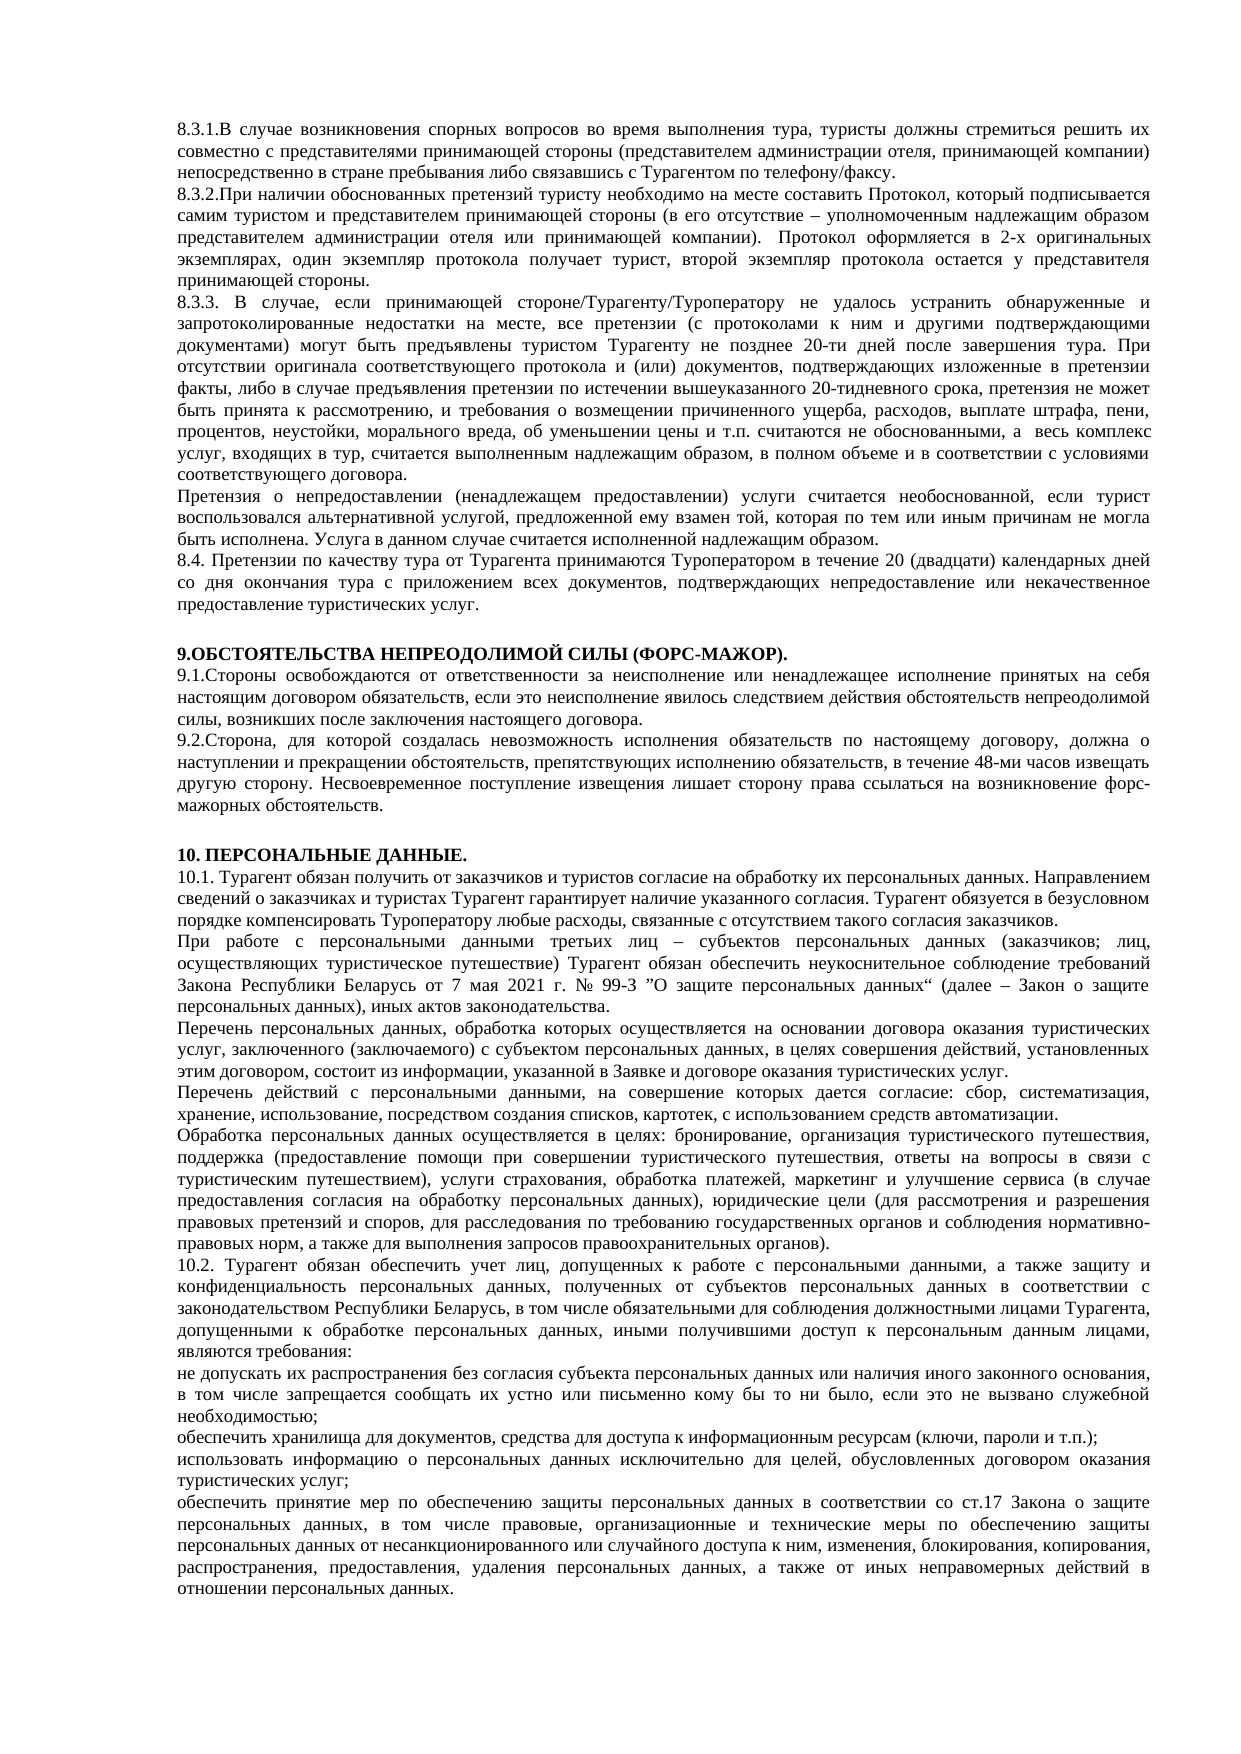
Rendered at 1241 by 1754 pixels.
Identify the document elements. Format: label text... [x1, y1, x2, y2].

text Обработка персональных данных осуществляется в целях: бронирование, организация туристического путешествия, поддержка (предоставление помощи при совершении туристического путешествия, ответы на вопросы в связи с туристическим путешествием), услуги страхования, обработка платежей, маркетинг и улучшение сервиса (в случае предоставления согласия на обработку персональных данных), юридические цели (для рассмотрения и разрешения правовых претензий и споров, для расследования по требованию государственных органов и соблюдения нормативно-правовых норм, а также для выполнения запросов правоохранительных органов). [177, 1124, 1152, 1254]
text Перечень действий с персональными данными, на совершение которых дается согласие: сбор, систематизация, хранение, использование, посредством создания списков, картотек, с использованием средств автоматизации. [177, 1081, 1152, 1124]
text Перечень персональных данных, обработка которых осуществляется на основании договора оказания туристических услуг, заключенного (заключаемого) с субъектом персональных данных, в целях совершения действий, установленных этим договором, состоит из информации, указанной в Заявке и договоре оказания туристических услуг. [177, 1017, 1152, 1081]
text не допускать их распространения без согласия субъекта персональных данных или наличия иного законного основания, в том числе запрещается сообщать их устно или письменно кому бы то ни было, если это не вызвано служебной необходимостью; [177, 1362, 1152, 1426]
text 9.ОБСТОЯТЕЛЬСТВА НЕПРЕОДОЛИМОЙ СИЛЫ (ФОРС-МАЖОР). [177, 643, 1152, 664]
text Претензия о непредоставлении (ненадлежащем предоставлении) услуги считается необоснованной, если турист воспользовался альтернативной услугой, предложенной ему взамен той, которая по тем или иным причинам не могла быть исполнена. Услуга в данном случае считается исполненной надлежащим образом. [177, 485, 1152, 549]
text 8.4. Претензии по качеству тура от Турагента принимаются Туроператором в течение 20 (двадцати) календарных дней со дня окончания тура с приложением всех документов, подтверждающих непредоставление или некачественное предоставление туристических услуг. [177, 549, 1152, 614]
text 10.1. Турагент обязан получить от заказчиков и туристов согласие на обработку их персональных данных. Направлением сведений о заказчиках и туристах Турагент гарантирует наличие указанного согласия. Турагент обязуется в безусловном порядке компенсировать Туроператору любые расходы, связанные с отсутствием такого согласия заказчиков. [177, 866, 1152, 930]
text 8.3.2.При наличии обоснованных претензий туристу необходимо на месте составить Протокол, который подписывается самим туристом и представителем принимающей стороны (в его отсутствие – уполномоченным надлежащим образом представителем администрации отеля или принимающей компании). Протокол оформляется в 2-х оригинальных экземплярах, один экземпляр протокола получает турист, второй экземпляр протокола остается у представителя принимающей стороны. [177, 183, 1152, 291]
text 8.3.1.В случае возникновения спорных вопросов во время выполнения тура, туристы должны стремиться решить их совместно с представителями принимающей стороны (представителем администрации отеля, принимающей компании) непосредственно в стране пребывания либо связавшись с Турагентом по телефону/факсу. [177, 118, 1152, 183]
text обеспечить принятие мер по обеспечению защиты персональных данных в соответствии со ст.17 Закона о защите персональных данных, в том числе правовые, организационные и технические меры по обеспечению защиты персональных данных от несанкционированного или случайного доступа к ним, изменения, блокирования, копирования, распространения, предоставления, удаления персональных данных, а также от иных неправомерных действий в отношении персональных данных. [177, 1491, 1152, 1599]
text 9.2.Сторона, для которой создалась невозможность исполнения обязательств по настоящему договору, должна о наступлении и прекращении обстоятельств, препятствующих исполнению обязательств, в течение 48-ми часов извещать другую сторону. Несвоевременное поступление извещения лишает сторону права ссылаться на возникновение форс-мажорных обстоятельств. [177, 729, 1152, 815]
text использовать информацию о персональных данных исключительно для целей, обусловленных договором оказания туристических услуг; [177, 1448, 1152, 1491]
text 9.1.Стороны освобождаются от ответственности за неисполнение или ненадлежащее исполнение принятых на себя настоящим договором обязательств, если это неисполнение явилось следствием действия обстоятельств непреодолимой силы, возникших после заключения настоящего договора. [177, 664, 1152, 729]
text 8.3.3. В случае, если принимающей стороне/Турагенту/Туроператору не удалось устранить обнаруженные и запротоколированные недостатки на месте, все претензии (с протоколами к ним и другими подтверждающими документами) могут быть предъявлены туристом Турагенту не позднее 20-ти дней после завершения тура. При отсутствии оригинала соответствующего протокола и (или) документов, подтверждающих изложенные в претензии факты, либо в случае предъявления претензии по истечении вышеуказанного 20-тидневного срока, претензия не может быть принята к рассмотрению, и требования о возмещении причиненного ущерба, расходов, выплате штрафа, пени, процентов, неустойки, морального вреда, об уменьшении цены и т.п. считаются не обоснованными, а весь комплекс услуг, входящих в тур, считается выполненным надлежащим образом, в полном объеме и в соответствии с условиями соответствующего договора. [177, 291, 1152, 485]
text 10. ПЕРСОНАЛЬНЫЕ ДАННЫЕ. [177, 844, 1152, 866]
text При работe с персональными данными третьих лиц – субъектов персональных данных (заказчиков; лиц, осуществляющих туристическое путешествие) Турагент обязан обеспечить неукоснительное соблюдение требований Закона Республики Беларусь от 7 мая 2021 г. № 99-З ”О защите персональных данных“ (далее – Закон о защите персональных данных), иных актов законодательства. [177, 930, 1152, 1017]
text обеспечить хранилища для документов, средства для доступа к информационным ресурсам (ключи, пароли и т.п.); [177, 1426, 1152, 1448]
text 10.2. Турагент обязан обеспечить учет лиц, допущенных к работе с персональными данными, а также защиту и конфиденциальность персональных данных, полученных от субъектов персональных данных в соответствии с законодательством Республики Беларусь, в том числе обязательными для соблюдения должностными лицами Турагента, допущенными к обработке персональных данных, иными получившими доступ к персональным данным лицами, являются требования: [177, 1254, 1152, 1362]
